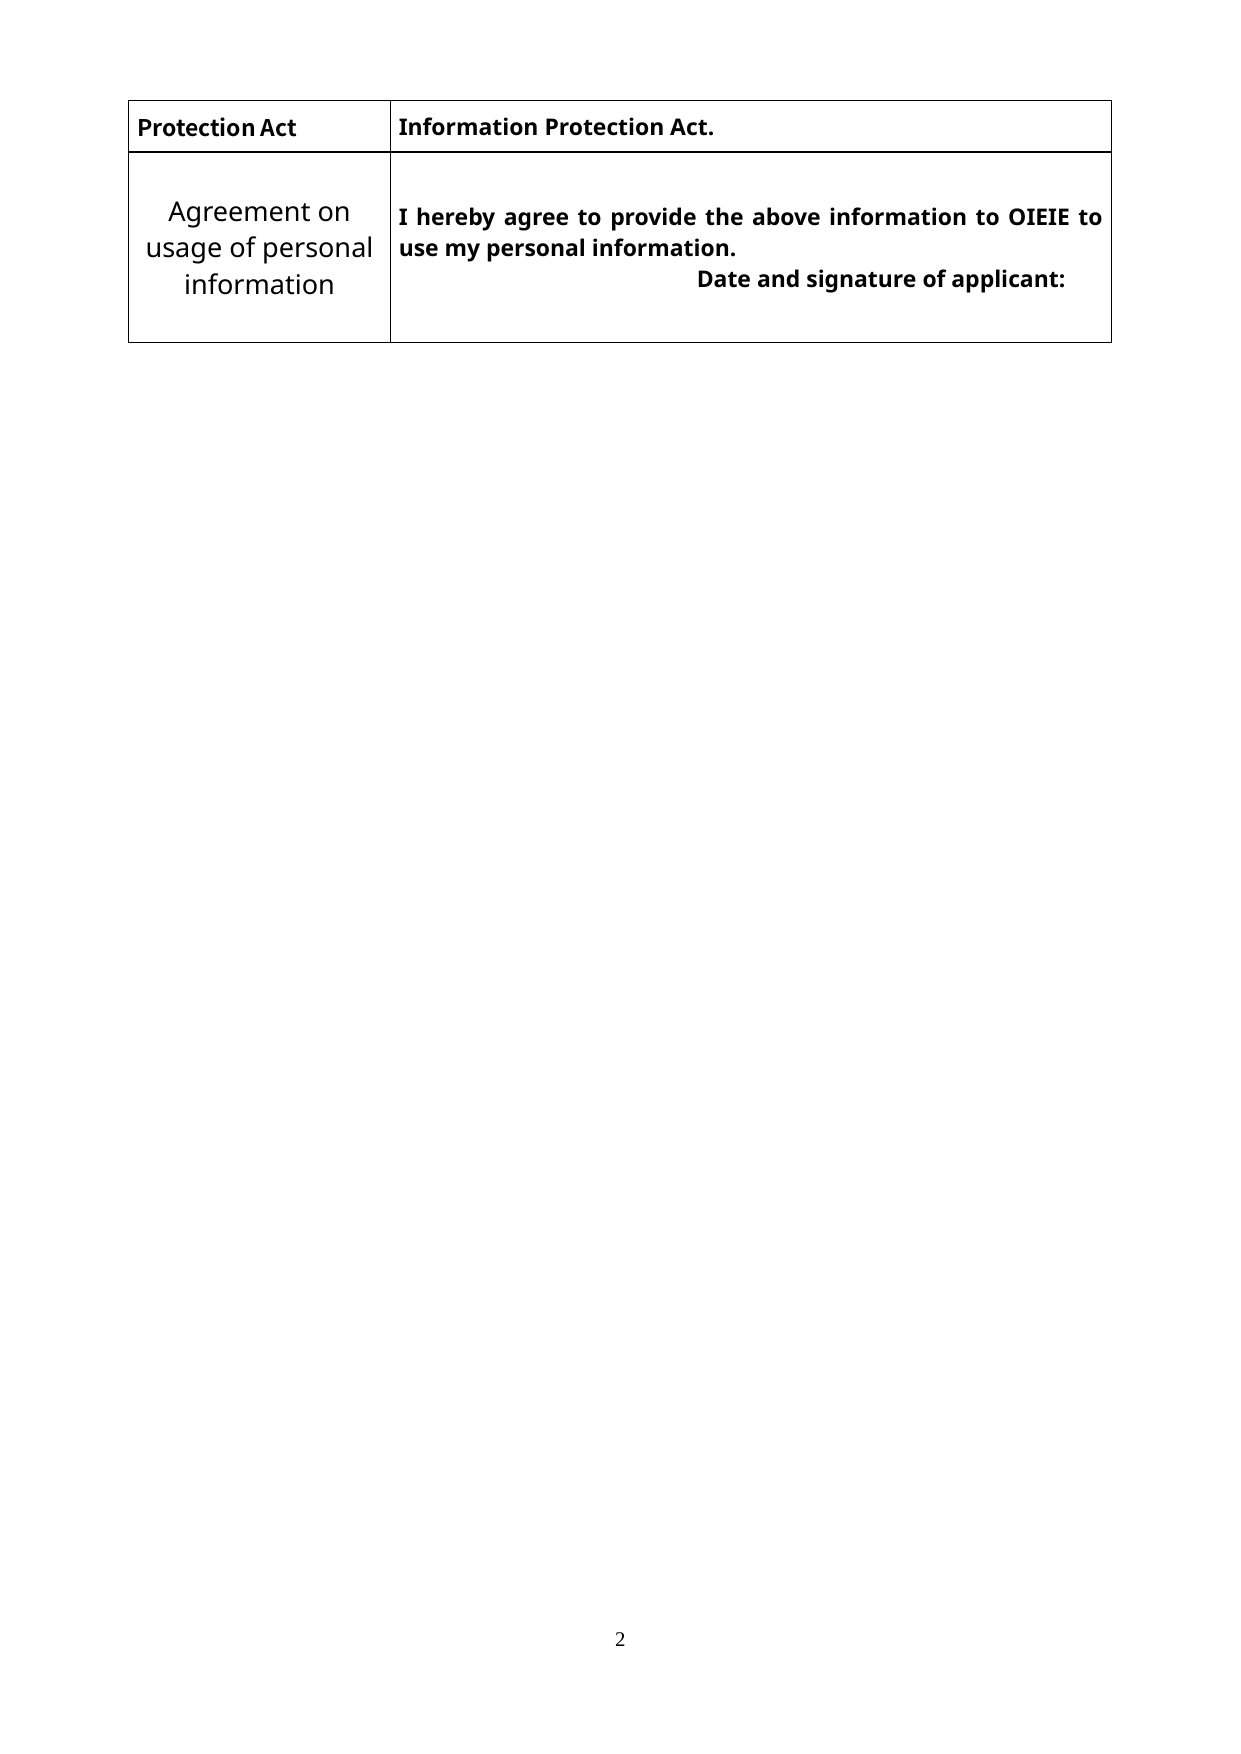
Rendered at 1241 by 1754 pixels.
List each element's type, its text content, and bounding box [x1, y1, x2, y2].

table_cell I hereby agree to provide the above information to OIEIE to use my personal information. Date and signature of applicant: [391, 153, 1111, 342]
table_cell Agreement on usage of personal information [129, 153, 390, 342]
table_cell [129, 101, 390, 151]
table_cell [391, 101, 1111, 151]
